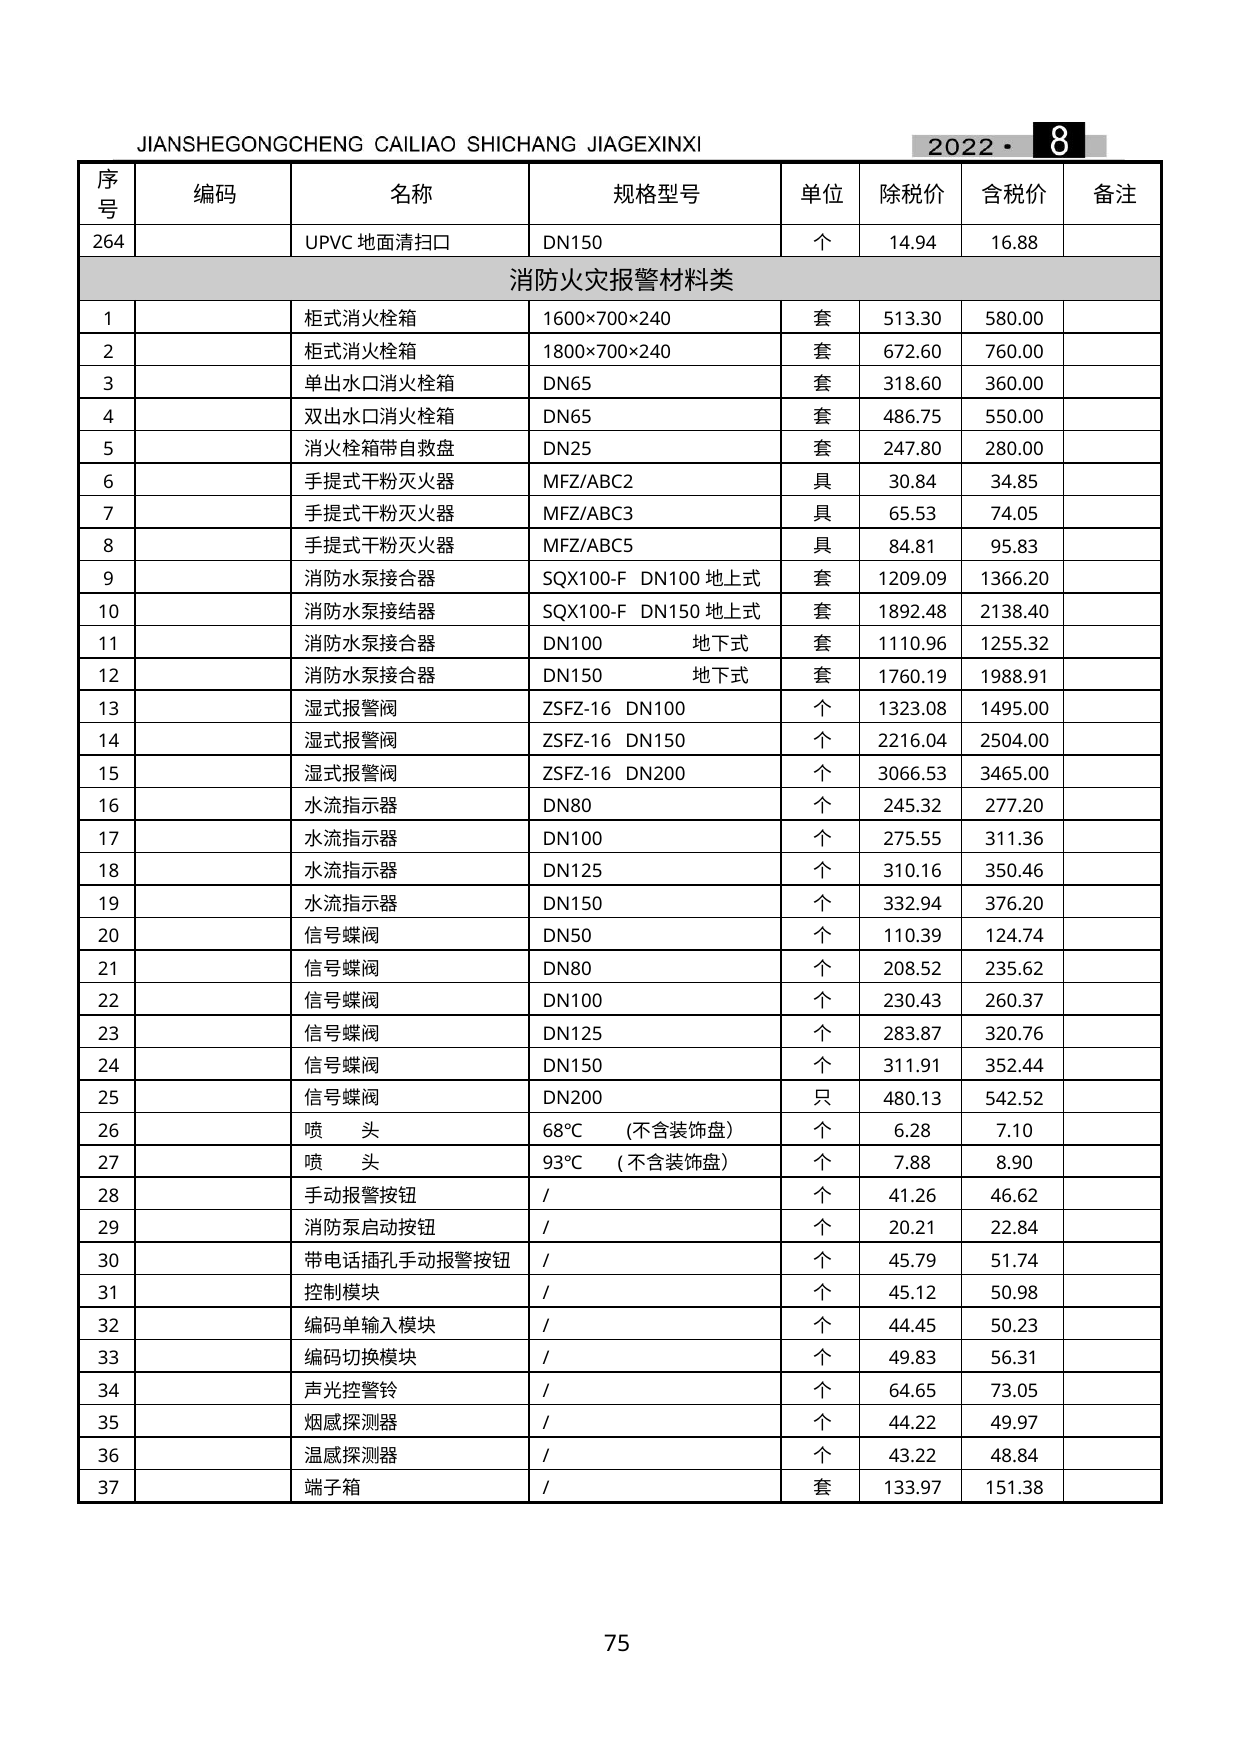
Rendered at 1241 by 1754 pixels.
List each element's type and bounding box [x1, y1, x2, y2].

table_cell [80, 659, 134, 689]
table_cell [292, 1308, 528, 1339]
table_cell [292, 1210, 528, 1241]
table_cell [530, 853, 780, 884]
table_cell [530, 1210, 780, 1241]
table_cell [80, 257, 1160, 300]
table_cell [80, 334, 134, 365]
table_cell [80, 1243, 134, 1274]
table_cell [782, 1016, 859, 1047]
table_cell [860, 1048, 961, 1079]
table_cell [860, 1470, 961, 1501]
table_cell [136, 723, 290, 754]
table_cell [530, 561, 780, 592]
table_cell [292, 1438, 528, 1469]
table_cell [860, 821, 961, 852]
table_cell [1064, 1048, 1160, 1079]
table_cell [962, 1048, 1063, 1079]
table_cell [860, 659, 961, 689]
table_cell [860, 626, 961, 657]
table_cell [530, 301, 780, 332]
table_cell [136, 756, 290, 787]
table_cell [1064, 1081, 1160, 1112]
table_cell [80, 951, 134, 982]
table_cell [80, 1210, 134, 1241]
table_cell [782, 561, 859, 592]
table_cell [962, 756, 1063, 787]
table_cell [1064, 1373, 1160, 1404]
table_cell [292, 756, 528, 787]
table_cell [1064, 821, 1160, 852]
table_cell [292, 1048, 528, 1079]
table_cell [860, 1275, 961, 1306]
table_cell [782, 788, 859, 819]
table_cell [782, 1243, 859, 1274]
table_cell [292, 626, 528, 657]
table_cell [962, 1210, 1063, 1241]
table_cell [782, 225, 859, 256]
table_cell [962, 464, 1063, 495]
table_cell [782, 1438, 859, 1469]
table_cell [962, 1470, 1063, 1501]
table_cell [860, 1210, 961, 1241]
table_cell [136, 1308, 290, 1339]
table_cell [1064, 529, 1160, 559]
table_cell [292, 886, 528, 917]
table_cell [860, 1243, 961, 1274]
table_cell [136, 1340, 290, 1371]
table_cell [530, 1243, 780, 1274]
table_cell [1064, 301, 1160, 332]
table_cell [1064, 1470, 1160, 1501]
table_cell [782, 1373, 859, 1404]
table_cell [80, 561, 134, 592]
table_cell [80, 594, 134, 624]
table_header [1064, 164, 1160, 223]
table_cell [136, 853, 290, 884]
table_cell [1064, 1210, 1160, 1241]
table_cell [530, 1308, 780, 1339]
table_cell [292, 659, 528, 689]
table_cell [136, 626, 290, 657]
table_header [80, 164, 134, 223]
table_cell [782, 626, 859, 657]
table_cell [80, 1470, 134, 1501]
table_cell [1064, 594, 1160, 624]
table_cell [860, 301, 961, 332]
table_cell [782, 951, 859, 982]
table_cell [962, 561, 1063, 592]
picture [112, 122, 1125, 160]
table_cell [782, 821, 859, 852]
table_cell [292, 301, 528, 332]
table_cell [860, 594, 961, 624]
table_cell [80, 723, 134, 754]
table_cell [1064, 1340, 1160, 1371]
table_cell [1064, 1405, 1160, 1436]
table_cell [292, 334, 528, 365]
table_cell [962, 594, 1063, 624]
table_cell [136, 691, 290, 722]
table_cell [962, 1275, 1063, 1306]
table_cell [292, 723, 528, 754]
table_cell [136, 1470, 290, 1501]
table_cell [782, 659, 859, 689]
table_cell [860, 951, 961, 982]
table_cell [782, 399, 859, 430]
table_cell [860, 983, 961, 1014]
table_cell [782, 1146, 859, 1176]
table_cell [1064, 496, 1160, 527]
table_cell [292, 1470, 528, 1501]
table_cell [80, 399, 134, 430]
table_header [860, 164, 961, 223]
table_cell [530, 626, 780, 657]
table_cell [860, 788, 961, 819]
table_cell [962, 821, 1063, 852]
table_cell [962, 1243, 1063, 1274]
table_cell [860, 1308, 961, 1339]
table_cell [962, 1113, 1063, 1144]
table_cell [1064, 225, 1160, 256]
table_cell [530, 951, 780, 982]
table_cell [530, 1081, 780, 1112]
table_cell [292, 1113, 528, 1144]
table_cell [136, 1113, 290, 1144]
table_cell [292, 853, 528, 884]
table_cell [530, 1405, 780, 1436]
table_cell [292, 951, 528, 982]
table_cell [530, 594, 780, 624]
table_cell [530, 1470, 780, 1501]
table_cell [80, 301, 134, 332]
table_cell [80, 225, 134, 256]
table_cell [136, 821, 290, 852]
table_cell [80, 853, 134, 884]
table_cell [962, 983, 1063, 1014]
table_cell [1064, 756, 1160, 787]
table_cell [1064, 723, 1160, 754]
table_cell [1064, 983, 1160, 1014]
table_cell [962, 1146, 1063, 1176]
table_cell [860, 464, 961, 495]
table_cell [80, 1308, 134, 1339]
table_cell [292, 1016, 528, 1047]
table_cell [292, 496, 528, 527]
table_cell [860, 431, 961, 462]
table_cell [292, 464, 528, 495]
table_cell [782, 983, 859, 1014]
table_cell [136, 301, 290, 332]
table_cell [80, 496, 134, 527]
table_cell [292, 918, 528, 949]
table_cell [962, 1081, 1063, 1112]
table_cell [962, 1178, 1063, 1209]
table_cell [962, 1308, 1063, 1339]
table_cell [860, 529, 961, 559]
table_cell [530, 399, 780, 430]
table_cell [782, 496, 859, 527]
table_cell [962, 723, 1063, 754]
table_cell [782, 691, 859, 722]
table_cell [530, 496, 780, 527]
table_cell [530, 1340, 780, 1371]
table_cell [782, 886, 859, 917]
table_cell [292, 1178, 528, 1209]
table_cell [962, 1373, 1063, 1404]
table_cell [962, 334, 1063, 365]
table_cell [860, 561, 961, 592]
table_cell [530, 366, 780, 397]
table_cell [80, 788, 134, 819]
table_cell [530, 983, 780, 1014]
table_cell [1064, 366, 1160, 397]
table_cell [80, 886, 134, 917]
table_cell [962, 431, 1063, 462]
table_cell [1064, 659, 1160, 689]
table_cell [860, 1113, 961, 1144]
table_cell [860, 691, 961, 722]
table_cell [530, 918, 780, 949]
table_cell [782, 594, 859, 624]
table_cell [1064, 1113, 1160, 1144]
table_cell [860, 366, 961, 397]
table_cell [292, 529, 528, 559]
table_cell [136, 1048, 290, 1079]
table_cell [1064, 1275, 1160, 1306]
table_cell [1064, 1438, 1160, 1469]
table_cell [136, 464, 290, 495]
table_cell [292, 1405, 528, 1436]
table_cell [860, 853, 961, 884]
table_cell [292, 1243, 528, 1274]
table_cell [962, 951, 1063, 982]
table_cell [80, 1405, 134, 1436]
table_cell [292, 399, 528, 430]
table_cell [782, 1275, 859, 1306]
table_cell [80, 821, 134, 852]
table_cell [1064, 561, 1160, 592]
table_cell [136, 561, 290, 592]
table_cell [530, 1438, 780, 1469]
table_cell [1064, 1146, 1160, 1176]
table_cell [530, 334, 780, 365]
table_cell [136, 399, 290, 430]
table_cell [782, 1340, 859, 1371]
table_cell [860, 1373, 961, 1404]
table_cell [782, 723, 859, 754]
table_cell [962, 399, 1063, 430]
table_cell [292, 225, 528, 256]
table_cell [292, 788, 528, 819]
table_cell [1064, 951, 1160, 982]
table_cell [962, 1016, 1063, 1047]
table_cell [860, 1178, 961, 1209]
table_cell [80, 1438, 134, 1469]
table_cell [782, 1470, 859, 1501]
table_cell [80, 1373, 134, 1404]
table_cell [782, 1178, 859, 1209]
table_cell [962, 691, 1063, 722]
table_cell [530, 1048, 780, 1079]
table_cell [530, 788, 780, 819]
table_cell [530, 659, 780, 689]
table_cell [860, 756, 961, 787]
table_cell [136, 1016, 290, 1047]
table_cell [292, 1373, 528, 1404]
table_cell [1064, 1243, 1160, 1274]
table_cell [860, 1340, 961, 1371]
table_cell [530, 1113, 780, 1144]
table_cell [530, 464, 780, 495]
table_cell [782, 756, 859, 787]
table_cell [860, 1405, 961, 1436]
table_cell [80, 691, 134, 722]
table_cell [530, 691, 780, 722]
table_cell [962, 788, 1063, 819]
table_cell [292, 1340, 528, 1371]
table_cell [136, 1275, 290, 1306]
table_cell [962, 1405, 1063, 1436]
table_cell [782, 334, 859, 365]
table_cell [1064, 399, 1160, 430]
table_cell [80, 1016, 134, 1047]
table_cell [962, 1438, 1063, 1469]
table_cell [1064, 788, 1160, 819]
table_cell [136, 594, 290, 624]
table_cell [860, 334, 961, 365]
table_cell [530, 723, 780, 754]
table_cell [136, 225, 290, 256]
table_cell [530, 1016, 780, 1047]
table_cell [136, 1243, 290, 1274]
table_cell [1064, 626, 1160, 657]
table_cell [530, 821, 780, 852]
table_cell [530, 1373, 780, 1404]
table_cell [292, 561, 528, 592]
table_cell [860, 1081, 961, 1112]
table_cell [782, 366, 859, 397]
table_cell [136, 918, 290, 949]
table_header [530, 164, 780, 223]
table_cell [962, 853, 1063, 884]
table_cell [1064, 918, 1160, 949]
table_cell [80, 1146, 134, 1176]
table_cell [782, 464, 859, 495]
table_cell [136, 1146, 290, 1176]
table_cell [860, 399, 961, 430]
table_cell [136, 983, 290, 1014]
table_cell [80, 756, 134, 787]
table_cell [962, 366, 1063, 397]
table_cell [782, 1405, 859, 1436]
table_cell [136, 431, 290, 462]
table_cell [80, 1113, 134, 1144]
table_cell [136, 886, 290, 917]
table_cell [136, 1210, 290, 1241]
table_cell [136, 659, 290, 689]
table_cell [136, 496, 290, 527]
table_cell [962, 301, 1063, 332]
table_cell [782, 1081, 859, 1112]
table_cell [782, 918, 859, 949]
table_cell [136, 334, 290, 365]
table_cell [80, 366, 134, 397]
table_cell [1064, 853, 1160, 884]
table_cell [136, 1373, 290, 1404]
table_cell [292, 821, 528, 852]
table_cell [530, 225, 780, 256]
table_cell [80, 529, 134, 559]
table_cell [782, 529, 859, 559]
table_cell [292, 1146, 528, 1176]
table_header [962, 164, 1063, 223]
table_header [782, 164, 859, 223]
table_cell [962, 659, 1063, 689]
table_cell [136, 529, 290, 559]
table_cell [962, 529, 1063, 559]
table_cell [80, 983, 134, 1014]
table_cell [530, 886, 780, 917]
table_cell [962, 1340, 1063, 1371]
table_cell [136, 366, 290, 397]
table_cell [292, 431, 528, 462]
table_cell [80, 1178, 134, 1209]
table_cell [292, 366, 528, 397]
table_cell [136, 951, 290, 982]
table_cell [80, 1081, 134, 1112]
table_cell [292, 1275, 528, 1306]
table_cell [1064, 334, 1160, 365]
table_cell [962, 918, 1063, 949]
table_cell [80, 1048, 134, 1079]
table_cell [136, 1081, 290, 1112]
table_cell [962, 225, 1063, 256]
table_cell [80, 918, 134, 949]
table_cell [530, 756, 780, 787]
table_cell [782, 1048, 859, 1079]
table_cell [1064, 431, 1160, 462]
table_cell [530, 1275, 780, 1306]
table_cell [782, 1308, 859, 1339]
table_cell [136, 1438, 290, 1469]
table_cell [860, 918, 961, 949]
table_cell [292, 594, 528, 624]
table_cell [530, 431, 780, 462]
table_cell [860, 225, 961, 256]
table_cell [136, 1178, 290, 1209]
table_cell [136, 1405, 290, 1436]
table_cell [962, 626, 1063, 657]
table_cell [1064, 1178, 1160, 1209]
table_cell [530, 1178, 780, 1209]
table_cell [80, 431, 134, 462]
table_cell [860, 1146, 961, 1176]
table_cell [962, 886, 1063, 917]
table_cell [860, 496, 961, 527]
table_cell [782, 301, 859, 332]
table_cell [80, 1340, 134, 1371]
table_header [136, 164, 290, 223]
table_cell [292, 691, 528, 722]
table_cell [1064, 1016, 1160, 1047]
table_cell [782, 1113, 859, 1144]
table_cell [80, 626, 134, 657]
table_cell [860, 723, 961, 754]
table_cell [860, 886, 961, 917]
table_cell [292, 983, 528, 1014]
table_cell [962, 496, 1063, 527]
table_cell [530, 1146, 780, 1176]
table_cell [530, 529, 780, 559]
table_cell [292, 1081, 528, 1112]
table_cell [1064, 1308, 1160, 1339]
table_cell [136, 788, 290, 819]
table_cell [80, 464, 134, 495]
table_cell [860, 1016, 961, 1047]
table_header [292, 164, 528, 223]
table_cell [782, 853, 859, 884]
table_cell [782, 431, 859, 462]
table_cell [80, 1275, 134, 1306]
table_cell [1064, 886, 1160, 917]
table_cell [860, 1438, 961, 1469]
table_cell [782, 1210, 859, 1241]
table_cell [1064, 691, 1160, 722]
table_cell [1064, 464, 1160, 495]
